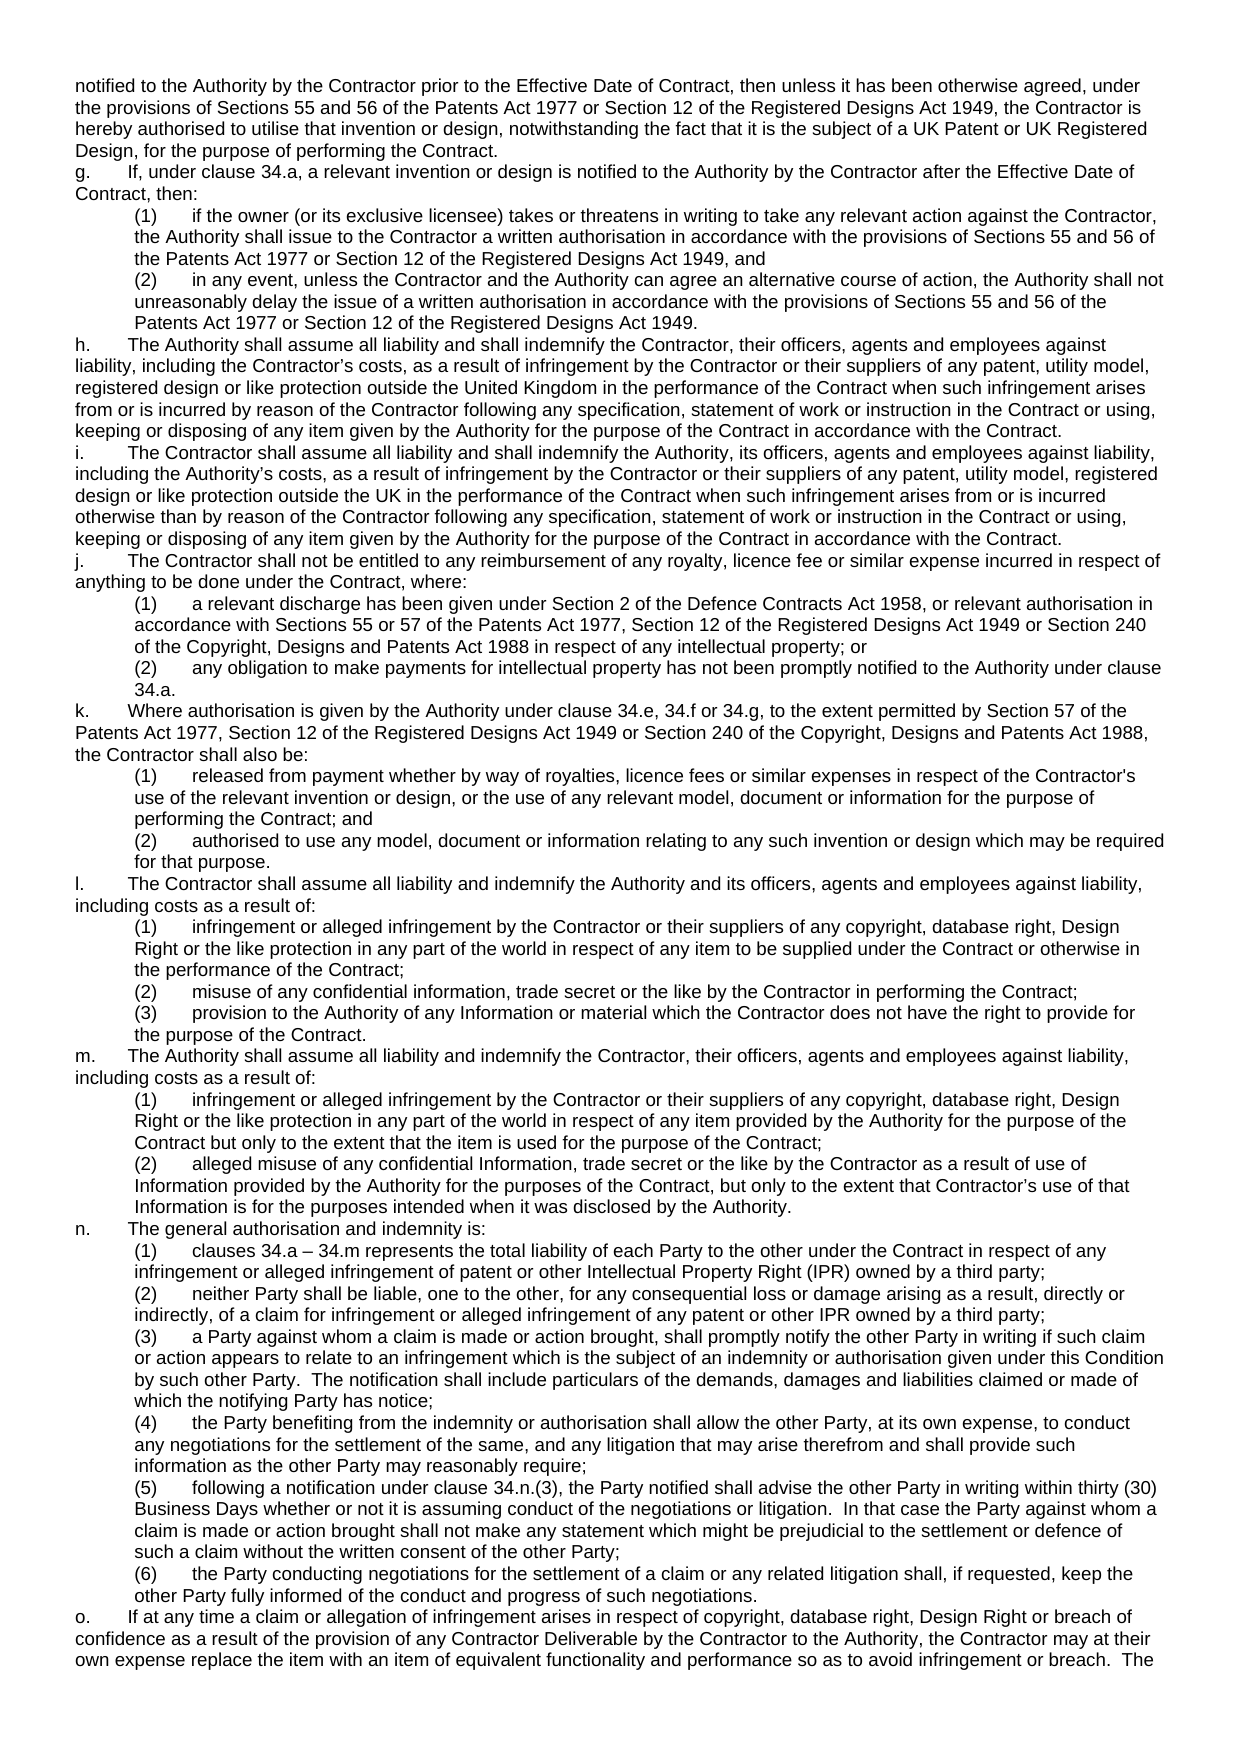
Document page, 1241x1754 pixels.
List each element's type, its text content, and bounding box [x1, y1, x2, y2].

list The Contractor shall assume all liability and shall indemnify the Authority, its officers, agents and employees against liability, including the Authority’s costs, as a result of infringement by the Contractor or their suppliers of any patent, utility model, registered design or like protection outside the UK in the performance of the Contract when such infringement arises from or is incurred otherwise than by reason of the Contractor following any specification, statement of work or instruction in the Contract or using, keeping or disposing of any item given by the Authority for the purpose of the Contract in accordance with the Contract. [75, 442, 1165, 549]
list released from payment whether by way of royalties, licence fees or similar expenses in respect of the Contractor's use of the relevant invention or design, or the use of any relevant model, document or information for the purpose of performing the Contract; and [134, 765, 1165, 830]
list in any event, unless the Contractor and the Authority can agree an alternative course of action, the Authority shall not unreasonably delay the issue of a written authorisation in accordance with the provisions of Sections 55 and 56 of the Patents Act 1977 or Section 12 of the Registered Designs Act 1949. [134, 269, 1165, 334]
list misuse of any confidential information, trade secret or the like by the Contractor in performing the Contract; [134, 981, 1165, 1002]
list The Contractor shall assume all liability and indemnify the Authority and its officers, agents and employees against liability, including costs as a result of: [75, 873, 1165, 916]
list The Contractor shall not be entitled to any reimbursement of any royalty, licence fee or similar expense incurred in respect of anything to be done under the Contract, where: [75, 549, 1165, 592]
list any obligation to make payments for intellectual property has not been promptly notified to the Authority under clause 34.a. [134, 657, 1165, 700]
list the Party conducting negotiations for the settlement of a claim or any related litigation shall, if requested, keep the other Party fully informed of the conduct and progress of such negotiations. [134, 1563, 1165, 1606]
list the Party benefiting from the indemnity or authorisation shall allow the other Party, at its own expense, to conduct any negotiations for the settlement of the same, and any litigation that may arise therefrom and shall provide such information as the other Party may reasonably require; [134, 1412, 1165, 1477]
list clauses 34.a – 34.m represents the total liability of each Party to the other under the Contract in respect of any infringement or alleged infringement of patent or other Intellectual Property Right (IPR) owned by a third party; [134, 1239, 1165, 1282]
list The general authorisation and indemnity is: [75, 1218, 1165, 1239]
list authorised to use any model, document or information relating to any such invention or design which may be required for that purpose. [134, 830, 1165, 873]
list If, under clause 34.a, a relevant invention or design is notified to the Authority by the Contractor after the Effective Date of Contract, then: [75, 161, 1165, 204]
list provision to the Authority of any Information or material which the Contractor does not have the right to provide for the purpose of the Contract. [134, 1002, 1165, 1045]
list The Authority shall assume all liability and shall indemnify the Contractor, their officers, agents and employees against liability, including the Contractor’s costs, as a result of infringement by the Contractor or their suppliers of any patent, utility model, registered design or like protection outside the United Kingdom in the performance of the Contract when such infringement arises from or is incurred by reason of the Contractor following any specification, statement of work or instruction in the Contract or using, keeping or disposing of any item given by the Authority for the purpose of the Contract in accordance with the Contract. [75, 334, 1165, 442]
list a Party against whom a claim is made or action brought, shall promptly notify the other Party in writing if such claim or action appears to relate to an infringement which is the subject of an indemnity or authorisation given under this Condition by such other Party. The notification shall include particulars of the demands, damages and liabilities claimed or made of which the notifying Party has notice; [134, 1326, 1165, 1412]
list neither Party shall be liable, one to the other, for any consequential loss or damage arising as a result, directly or indirectly, of a claim for infringement or alleged infringement of any patent or other IPR owned by a third party; [134, 1282, 1165, 1326]
list alleged misuse of any confidential Information, trade secret or the like by the Contractor as a result of use of Information provided by the Authority for the purposes of the Contract, but only to the extent that Contractor’s use of that Information is for the purposes intended when it was disclosed by the Authority. [134, 1153, 1165, 1218]
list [75, 75, 1165, 161]
list following a notification under clause 34.n.(3), the Party notified shall advise the other Party in writing within thirty (30) Business Days whether or not it is assuming conduct of the negotiations or litigation. In that case the Party against whom a claim is made or action brought shall not make any statement which might be prejudicial to the settlement or defence of such a claim without the written consent of the other Party; [134, 1477, 1165, 1563]
list Where authorisation is given by the Authority under clause 34.e, 34.f or 34.g, to the extent permitted by Section 57 of the Patents Act 1977, Section 12 of the Registered Designs Act 1949 or Section 240 of the Copyright, Designs and Patents Act 1988, the Contractor shall also be: [75, 700, 1165, 765]
list The Authority shall assume all liability and indemnify the Contractor, their officers, agents and employees against liability, including costs as a result of: [75, 1045, 1165, 1088]
list infringement or alleged infringement by the Contractor or their suppliers of any copyright, database right, Design Right or the like protection in any part of the world in respect of any item to be supplied under the Contract or otherwise in the performance of the Contract; [134, 916, 1165, 981]
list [75, 1606, 1165, 1671]
list infringement or alleged infringement by the Contractor or their suppliers of any copyright, database right, Design Right or the like protection in any part of the world in respect of any item provided by the Authority for the purpose of the Contract but only to the extent that the item is used for the purpose of the Contract; [134, 1088, 1165, 1153]
list a relevant discharge has been given under Section 2 of the Defence Contracts Act 1958, or relevant authorisation in accordance with Sections 55 or 57 of the Patents Act 1977, Section 12 of the Registered Designs Act 1949 or Section 240 of the Copyright, Designs and Patents Act 1988 in respect of any intellectual property; or [134, 592, 1165, 657]
list if the owner (or its exclusive licensee) takes or threatens in writing to take any relevant action against the Contractor, the Authority shall issue to the Contractor a written authorisation in accordance with the provisions of Sections 55 and 56 of the Patents Act 1977 or Section 12 of the Registered Designs Act 1949, and [134, 204, 1165, 269]
